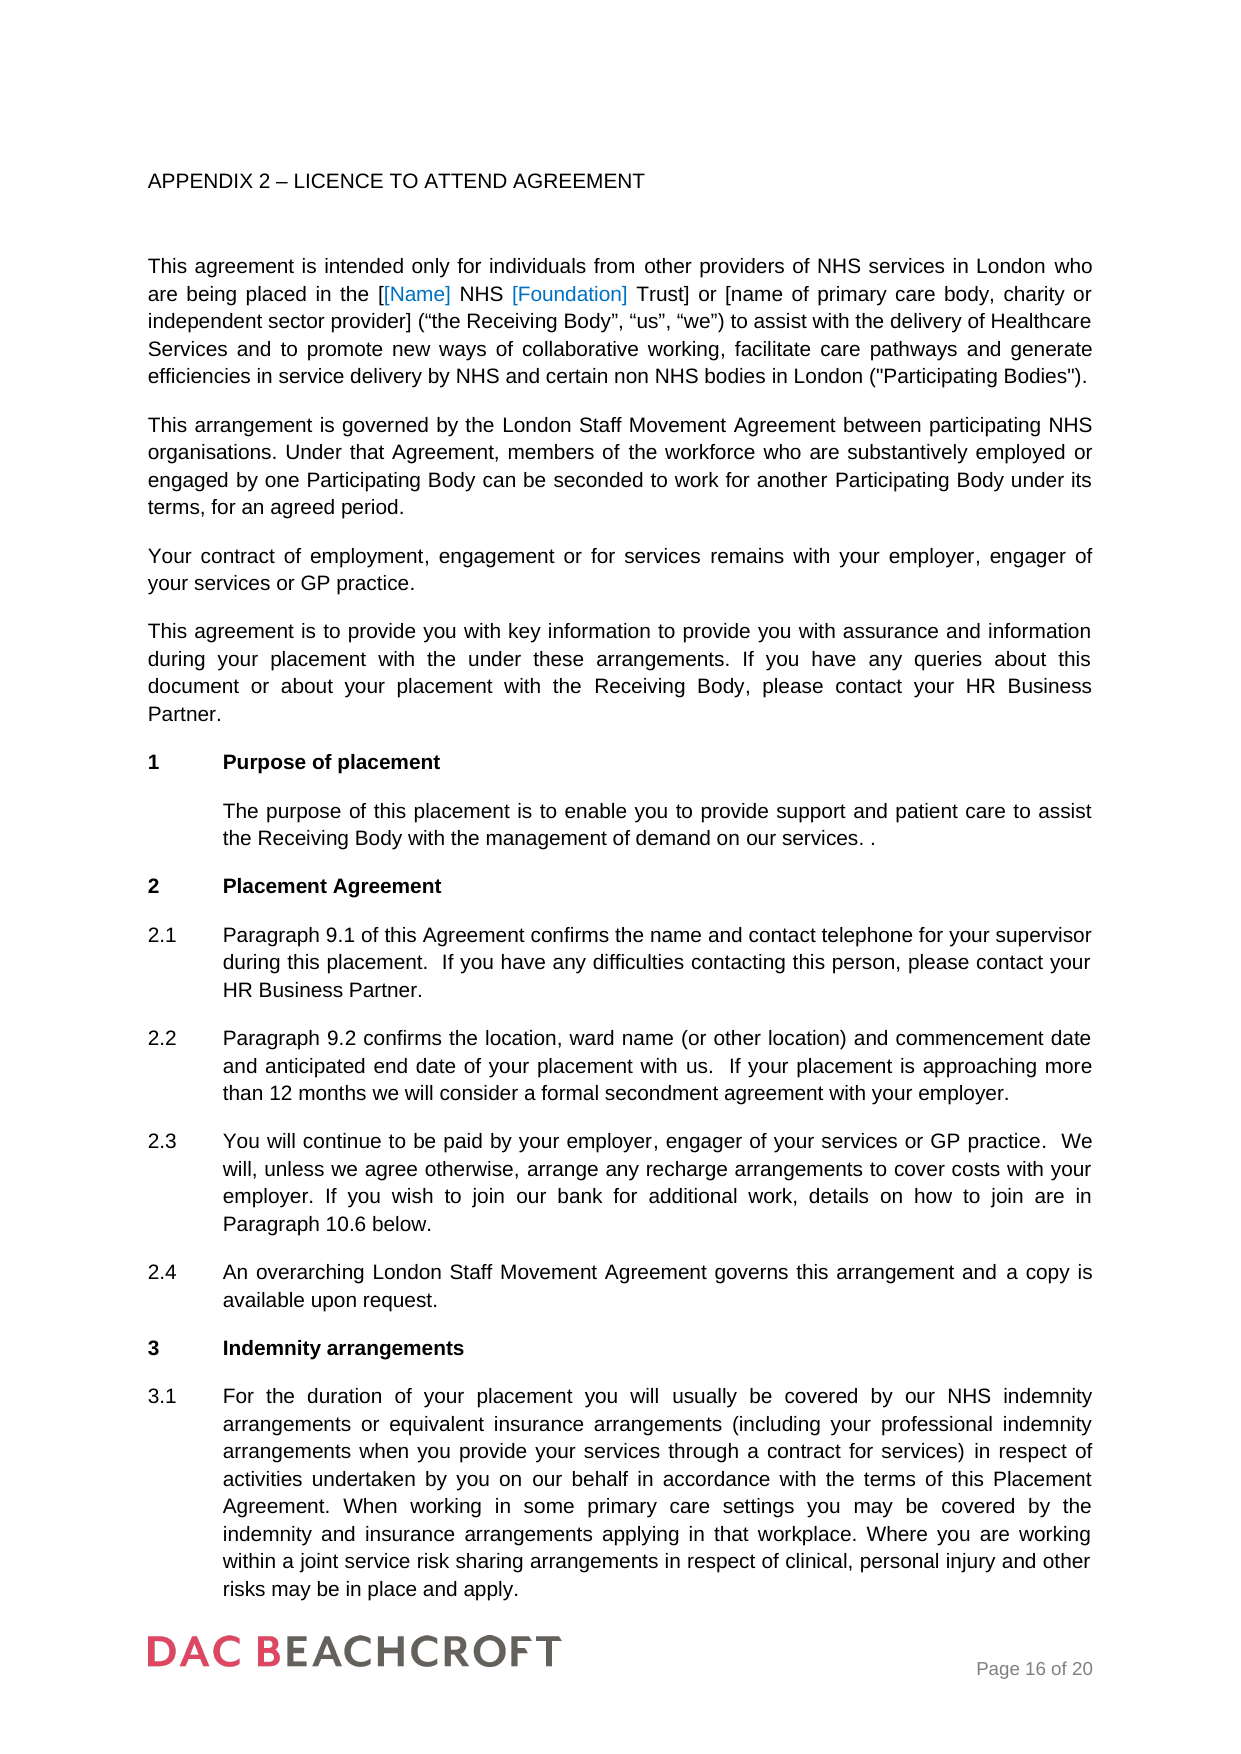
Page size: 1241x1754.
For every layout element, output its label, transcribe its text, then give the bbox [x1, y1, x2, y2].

text APPENDIX 2 – LICENCE TO ATTEND AGREEMENT [148, 168, 1092, 192]
text Paragraph 9.2 confirms the location, ward name (or other location) and commencement date and anticipated end date of your placement with us. If your placement is approaching more than 12 months we will consider a formal secondment agreement with your employer. [148, 1026, 1092, 1105]
list Your contract of employment, engagement or for services remains with your employer, engager of your services or GP practice. [148, 543, 1092, 595]
picture [148, 1635, 562, 1667]
list This arrangement is governed by the London Staff Movement Agreement between participating NHS organisations. Under that Agreement, members of the workforce who are substantively employed or engaged by one Participating Body can be seconded to work for another Participating Body under its terms, for an agreed period. [148, 413, 1092, 519]
text Purpose of placement [148, 750, 1092, 774]
text You will continue to be paid by your employer, engager of your services or GP practice. We will, unless we agree otherwise, arrange any recharge arrangements to cover costs with your employer. If you wish to join our bank for additional work, details on how to join are in Paragraph 10.6 below. [148, 1129, 1092, 1236]
list The purpose of this placement is to enable you to provide support and patient care to assist the Receiving Body with the management of demand on our services. . [223, 798, 1092, 850]
text An overarching London Staff Movement Agreement governs this arrangement and a copy is available upon request. [148, 1260, 1092, 1312]
text For the duration of your placement you will usually be covered by our NHS indemnity arrangements or equivalent insurance arrangements (including your professional indemnity arrangements when you provide your services through a contract for services) in respect of activities undertaken by you on our behalf in accordance with the terms of this Placement Agreement. When working in some primary care settings you may be covered by the indemnity and insurance arrangements applying in that workplace. Where you are working within a joint service risk sharing arrangements in respect of clinical, personal injury and other risks may be in place and apply. [148, 1384, 1092, 1601]
text Paragraph 9.1 of this Agreement confirms the name and contact telephone for your supervisor during this placement. If you have any difficulties contacting this person, please contact your HR Business Partner. [148, 923, 1092, 1002]
text Indemnity arrangements [148, 1336, 1092, 1360]
list This agreement is to provide you with key information to provide you with assurance and information during your placement with the under these arrangements. If you have any queries about this document or about your placement with the Receiving Body, please contact your HR Business Partner. [148, 619, 1092, 726]
text Placement Agreement [148, 874, 1092, 898]
list This agreement is intended only for individuals from other providers of NHS services in London who are being placed in the [[Name] NHS [Foundation] Trust] or [name of primary care body, charity or independent sector provider] (“the Receiving Body”, “us”, “we”) to assist with the delivery of Healthcare Services and to promote new ways of collaborative working, facilitate care pathways and generate efficiencies in service delivery by NHS and certain non NHS bodies in London ("Participating Bodies"). [148, 254, 1092, 388]
